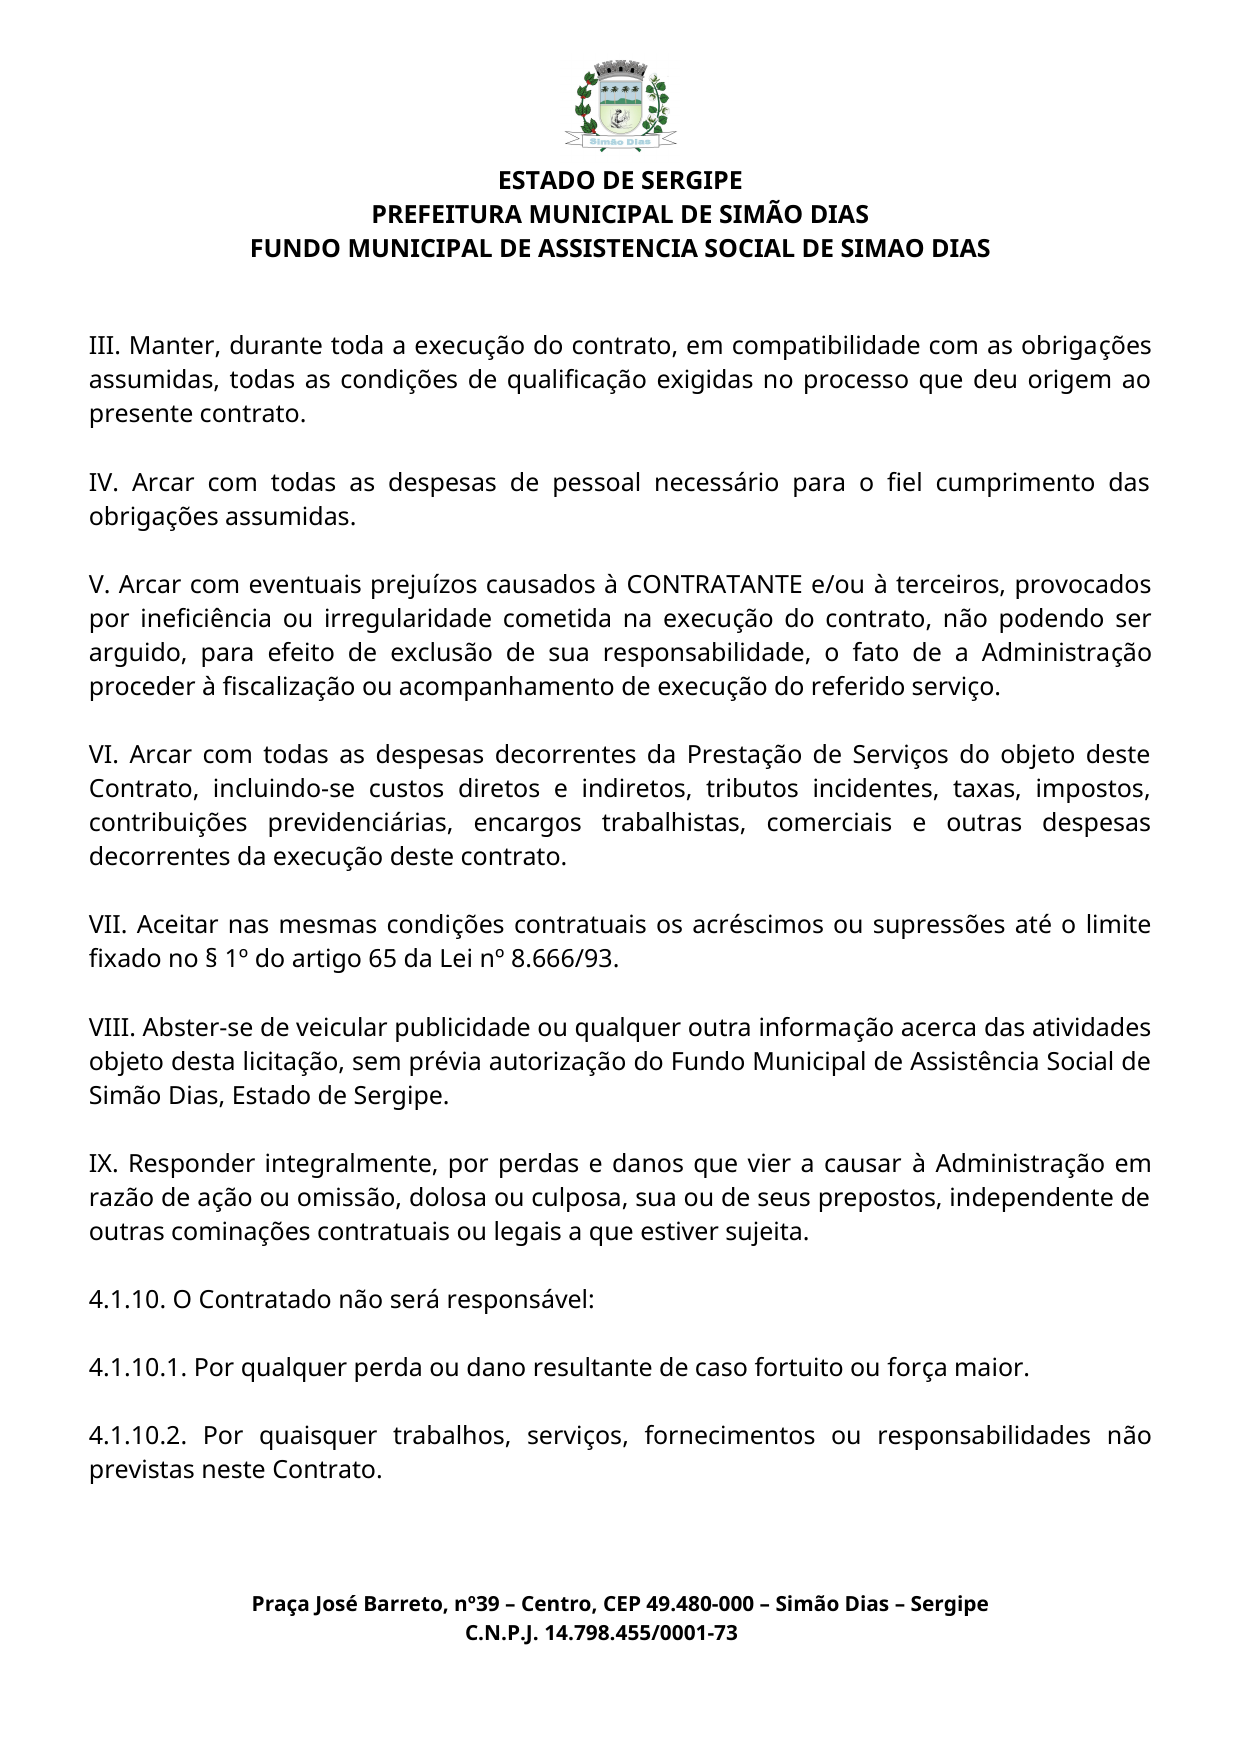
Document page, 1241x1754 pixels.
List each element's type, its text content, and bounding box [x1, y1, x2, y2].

text 4.1.10.2. Por quaisquer trabalhos, serviços, fornecimentos ou responsabilidades não previstas neste Contrato. [89, 1418, 1152, 1486]
text 4.1.10. O Contratado não será responsável: [89, 1282, 1152, 1316]
text VIII. Abster-se de veicular publicidade ou qualquer outra informação acerca das atividades objeto desta licitação, sem prévia autorização do Fundo Municipal de Assistência Social de Simão Dias, Estado de Sergipe. [89, 1009, 1152, 1111]
text 4.1.10.1. Por qualquer perda ou dano resultante de caso fortuito ou força maior. [89, 1350, 1152, 1384]
picture [560, 53, 681, 163]
text IV. Arcar com todas as despesas de pessoal necessário para o fiel cumprimento das obrigações assumidas. [89, 464, 1152, 532]
text IX. Responder integralmente, por perdas e danos que vier a causar à Administração em razão de ação ou omissão, dolosa ou culposa, sua ou de seus prepostos, independente de outras cominações contratuais ou legais a que estiver sujeita. [89, 1145, 1152, 1248]
text V. Arcar com eventuais prejuízos causados à CONTRATANTE e/ou à terceiros, provocados por ineficiência ou irregularidade cometida na execução do contrato, não podendo ser arguido, para efeito de exclusão de sua responsabilidade, o fato de a Administração proceder à fiscalização ou acompanhamento de execução do referido serviço. [89, 566, 1152, 703]
text III. Manter, durante toda a execução do contrato, em compatibilidade com as obrigações assumidas, todas as condições de qualificação exigidas no processo que deu origem ao presente contrato. [89, 328, 1152, 430]
text VII. Aceitar nas mesmas condições contratuais os acréscimos ou supressões até o limite fixado no § 1º do artigo 65 da Lei nº 8.666/93. [89, 907, 1152, 975]
text VI. Arcar com todas as despesas decorrentes da Prestação de Serviços do objeto deste Contrato, incluindo-se custos diretos e indiretos, tributos incidentes, taxas, impostos, contribuições previdenciárias, encargos trabalhistas, comerciais e outras despesas decorrentes da execução deste contrato. [89, 737, 1152, 873]
